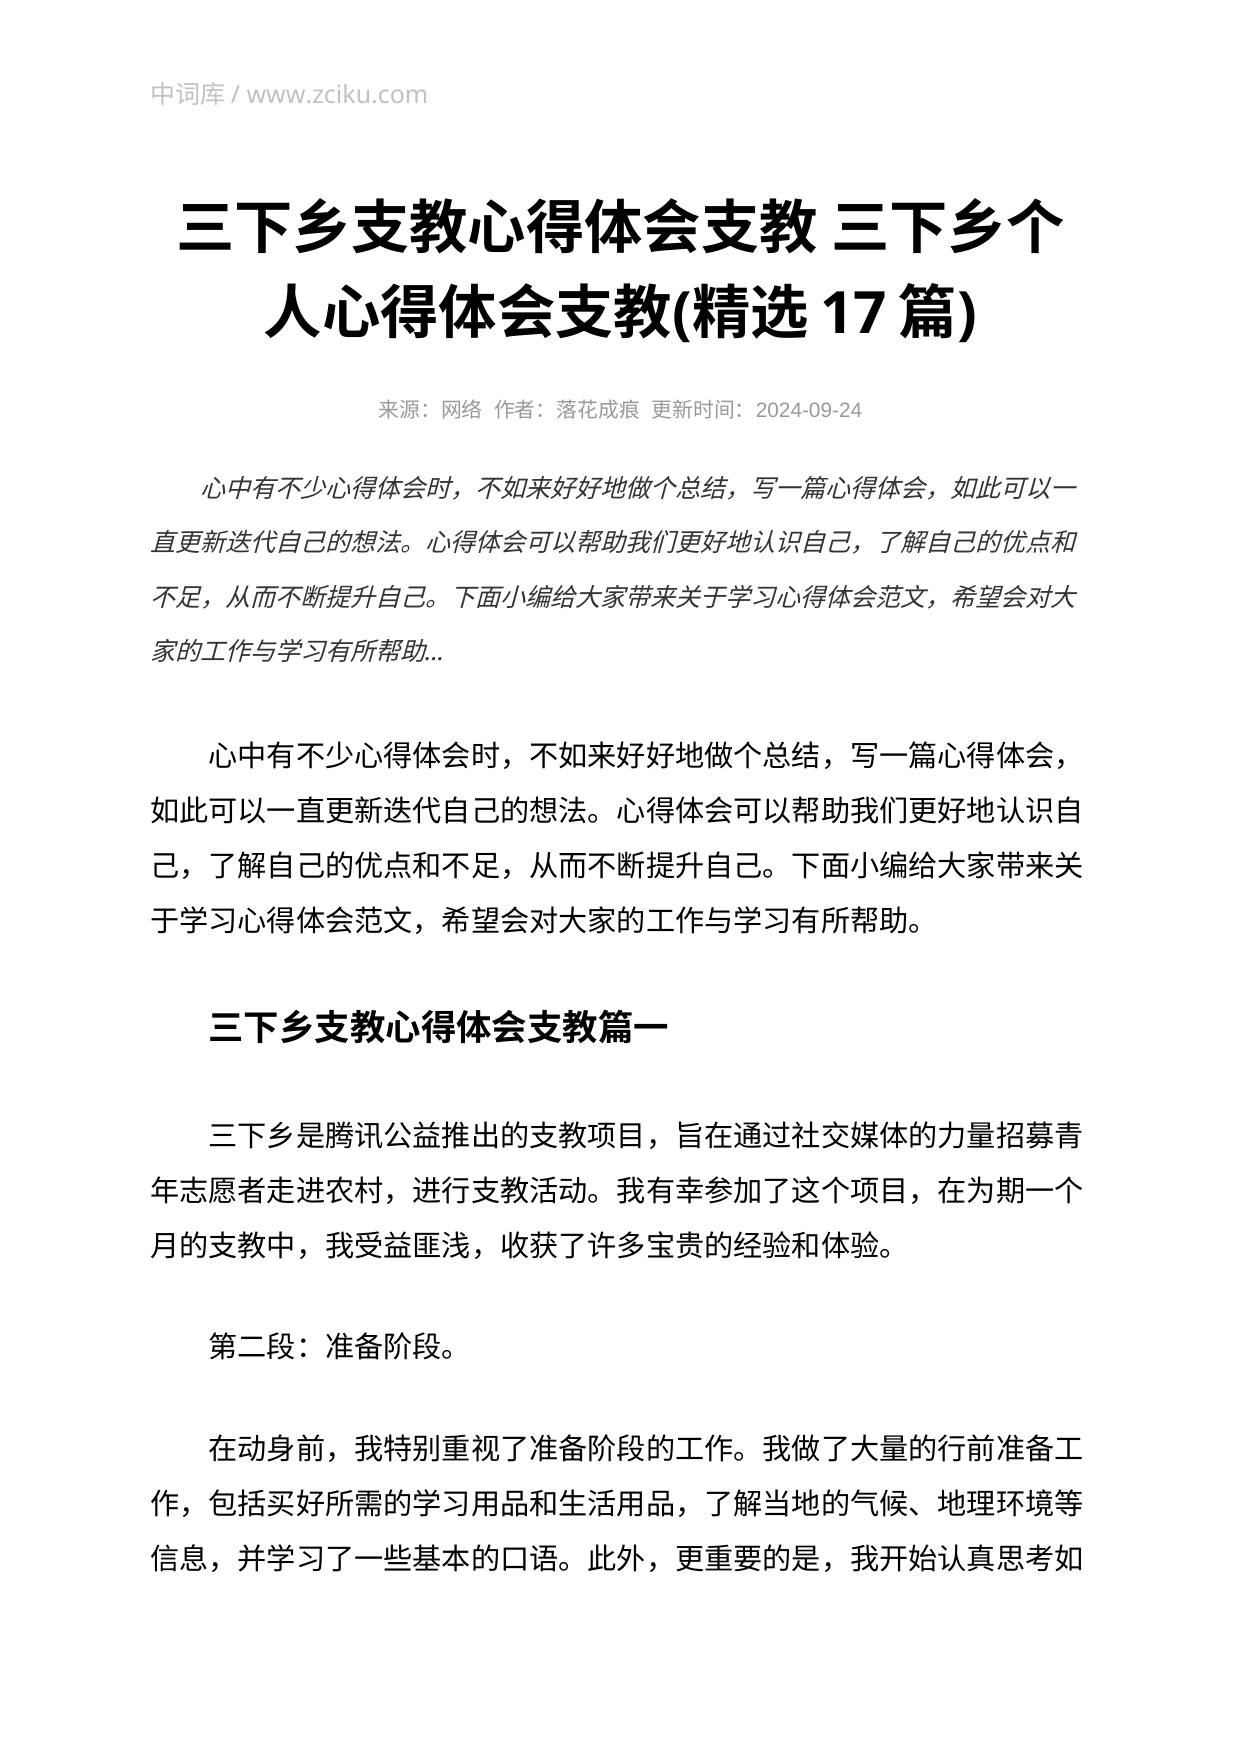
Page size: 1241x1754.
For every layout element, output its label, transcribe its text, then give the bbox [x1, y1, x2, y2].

subtitle 三下乡支教心得体会支教 三下乡个人心得体会支教(精选17篇) [150, 181, 1090, 351]
text 来源：网络 作者：落花成痕 更新时间：2024-09-24 [150, 397, 1090, 421]
text 心中有不少心得体会时，不如来好好地做个总结，写一篇心得体会，如此可以一直更新迭代自己的想法。心得体会可以帮助我们更好地认识自己，了解自己的优点和不足，从而不断提升自己。下面小编给大家带来关于学习心得体会范文，希望会对大家的工作与学习有所帮助... [150, 468, 1090, 668]
text 三下乡是腾讯公益推出的支教项目，旨在通过社交媒体的力量招募青年志愿者走进农村，进行支教活动。我有幸参加了这个项目，在为期一个月的支教中，我受益匪浅，收获了许多宝贵的经验和体验。 [150, 1112, 1090, 1264]
text 三下乡支教心得体会支教篇一 [150, 999, 1090, 1050]
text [150, 1426, 1090, 1578]
text 第二段：准备阶段。 [150, 1324, 1090, 1366]
text 心中有不少心得体会时，不如来好好地做个总结，写一篇心得体会，如此可以一直更新迭代自己的想法。心得体会可以帮助我们更好地认识自己，了解自己的优点和不足，从而不断提升自己。下面小编给大家带来关于学习心得体会范文，希望会对大家的工作与学习有所帮助。 [150, 733, 1090, 939]
